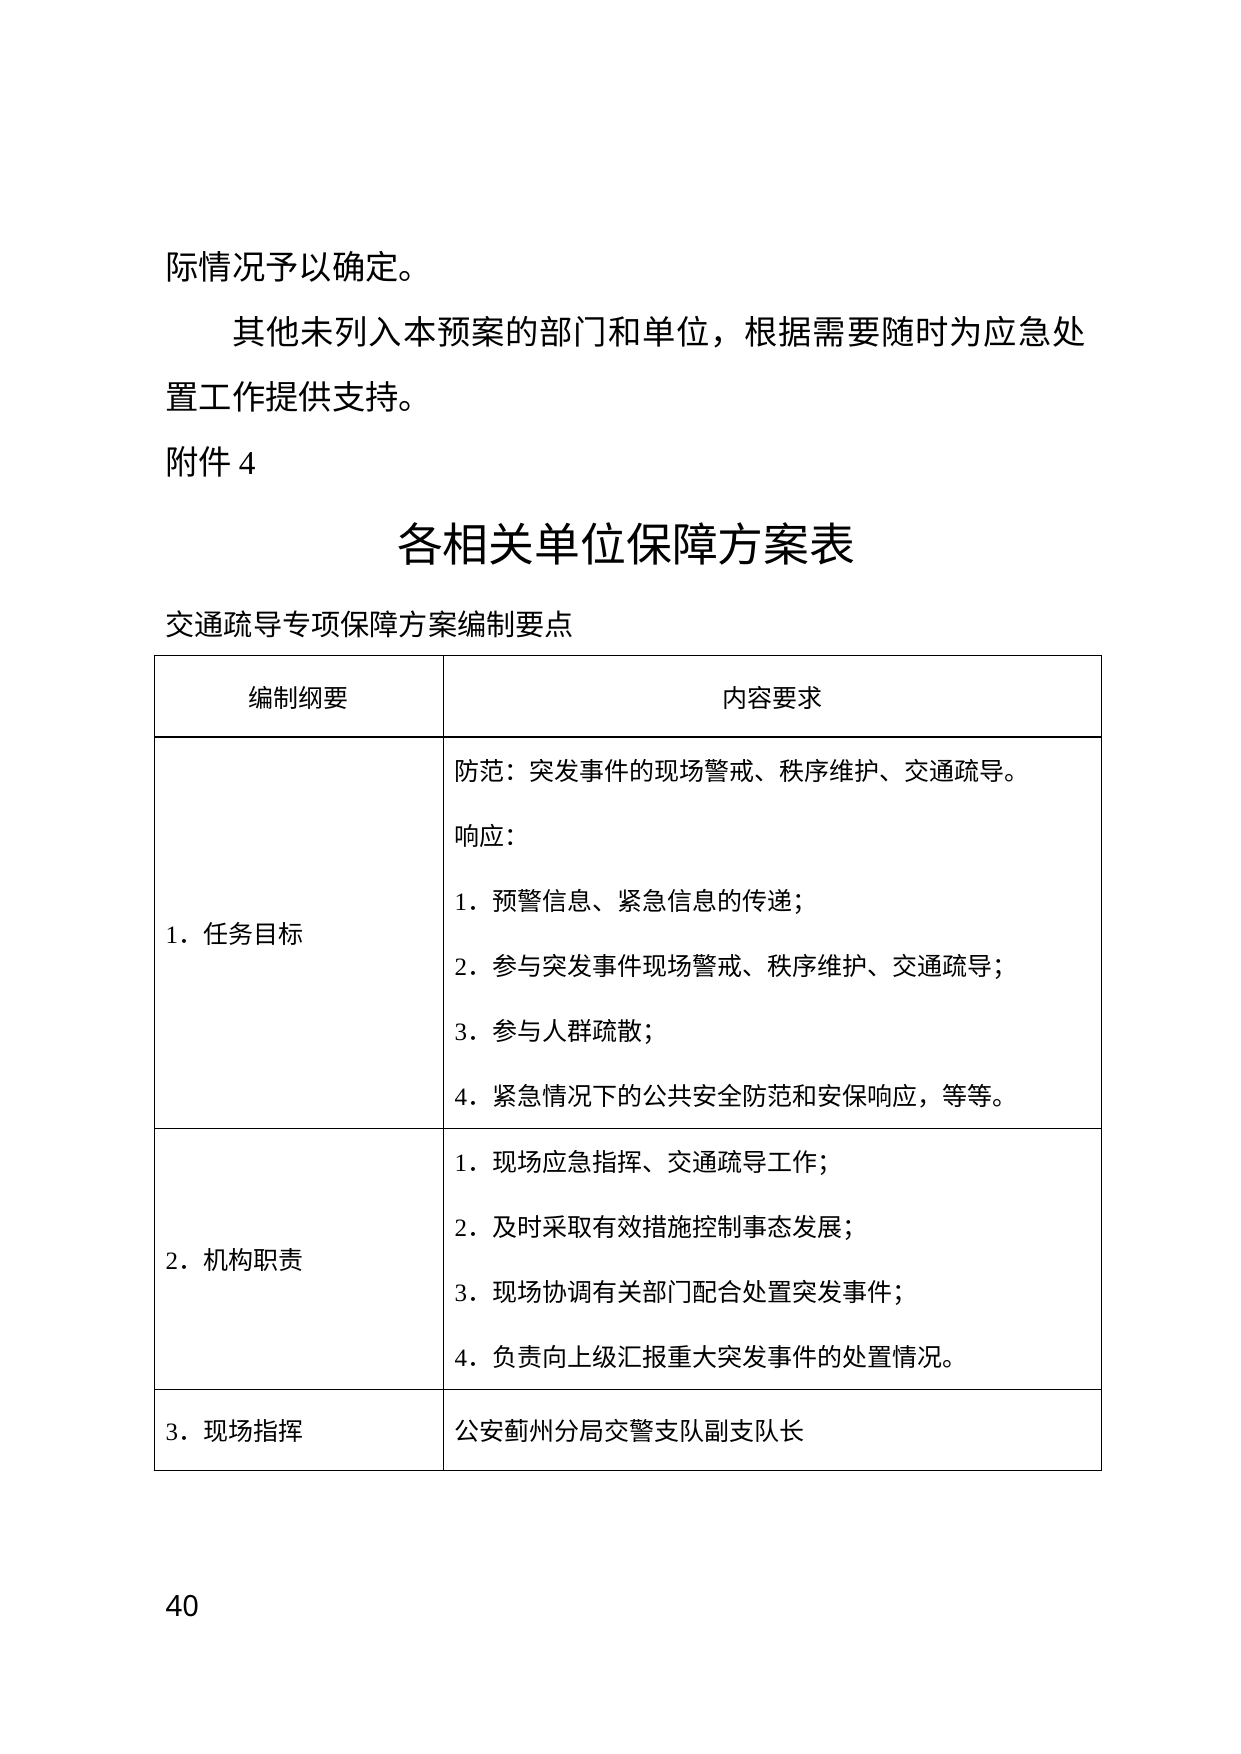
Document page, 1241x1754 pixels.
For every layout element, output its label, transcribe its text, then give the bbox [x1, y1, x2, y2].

table_cell 2．机构职责 [155, 1129, 443, 1388]
table_cell 公安蓟州分局交警支队副支队长 [444, 1390, 1101, 1469]
table_cell 1．现场应急指挥、交通疏导工作； 2．及时采取有效措施控制事态发展； 3．现场协调有关部门配合处置突发事件； 4．负责向上级汇报重大突发事件的处置情况。 [444, 1129, 1101, 1388]
table_header 编制纲要 [155, 656, 443, 736]
text 附件4 [165, 428, 1087, 493]
text 其他未列入本预案的部门和单位，根据需要随时为应急处置工作提供支持。 [165, 298, 1087, 428]
text 交通疏导专项保障方案编制要点 [165, 590, 1087, 655]
table_header 内容要求 [444, 656, 1101, 736]
table_cell 1．任务目标 [155, 738, 443, 1127]
table_cell 3．现场指挥 [155, 1390, 443, 1469]
table_cell 防范：突发事件的现场警戒、秩序维护、交通疏导。 响应： 1．预警信息、紧急信息的传递； 2．参与突发事件现场警戒、秩序维护、交通疏导； 3．参与人群疏散； 4．紧急情况下的公共安全防范和安保响应，等等。 [444, 738, 1101, 1127]
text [165, 233, 1087, 298]
text 各相关单位保障方案表 [165, 493, 1087, 590]
